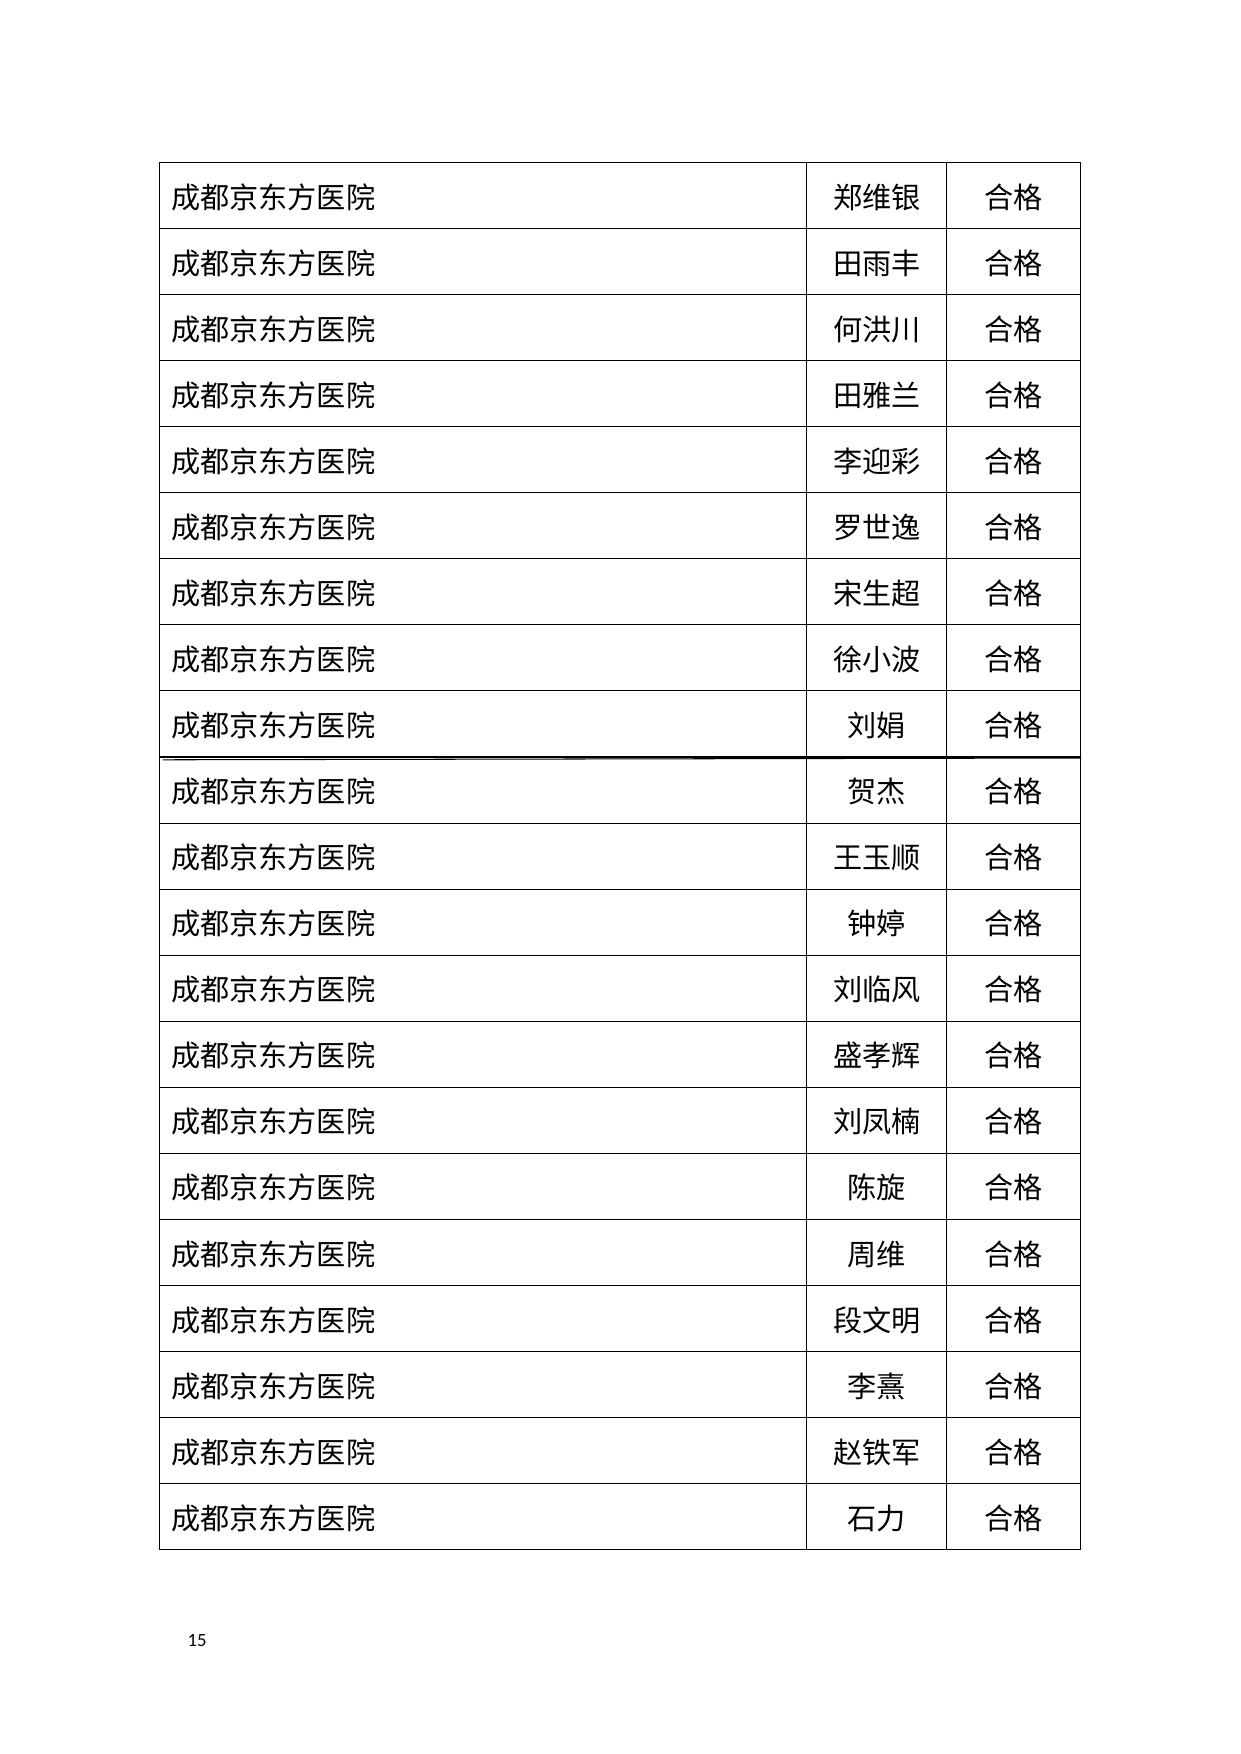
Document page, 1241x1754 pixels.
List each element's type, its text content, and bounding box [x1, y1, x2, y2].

table_cell 成都京东方医院 [160, 1154, 806, 1219]
table_cell 合格 [947, 1088, 1080, 1153]
table_cell 成都京东方医院 [160, 890, 806, 954]
table_cell 合格 [947, 759, 1080, 822]
table_cell 合格 [947, 559, 1080, 624]
table_cell 合格 [947, 163, 1080, 228]
table_cell 合格 [947, 229, 1080, 294]
table_cell 成都京东方医院 [160, 295, 806, 360]
table_cell 合格 [947, 956, 1080, 1021]
table_cell 成都京东方医院 [160, 1286, 806, 1351]
table_cell 成都京东方医院 [160, 361, 806, 426]
table_cell 钟婷 [807, 890, 946, 954]
table_cell 合格 [947, 1286, 1080, 1351]
table_cell 成都京东方医院 [160, 824, 806, 888]
table_cell 成都京东方医院 [160, 163, 806, 228]
table_cell 成都京东方医院 [160, 691, 806, 756]
table_cell 郑维银 [807, 163, 946, 228]
table_cell 刘娟 [807, 691, 946, 756]
table_cell 周维 [807, 1220, 946, 1285]
table_cell 宋生超 [807, 559, 946, 624]
table_cell 成都京东方医院 [160, 427, 806, 492]
table_cell 王玉顺 [807, 824, 946, 888]
table_cell 李熹 [807, 1352, 946, 1417]
table_cell 合格 [947, 890, 1080, 954]
table_cell 合格 [947, 493, 1080, 558]
table_cell 段文明 [807, 1286, 946, 1351]
table_cell 合格 [947, 427, 1080, 492]
table_cell 成都京东方医院 [160, 1088, 806, 1153]
table_cell 李迎彩 [807, 427, 946, 492]
table_cell 田雨丰 [807, 229, 946, 294]
table_cell 成都京东方医院 [160, 1220, 806, 1285]
table_cell 合格 [947, 361, 1080, 426]
table_cell 田雅兰 [807, 361, 946, 426]
table_cell 合格 [947, 625, 1080, 690]
table_cell 合格 [947, 824, 1080, 888]
table_cell 成都京东方医院 [160, 493, 806, 558]
table_cell 石力 [807, 1484, 946, 1549]
table_cell 成都京东方医院 [160, 758, 806, 822]
table_cell 合格 [947, 1418, 1080, 1483]
table_cell 刘凤楠 [807, 1088, 946, 1153]
table_cell 成都京东方医院 [160, 1352, 806, 1417]
table_cell 刘临风 [807, 956, 946, 1021]
table_cell 罗世逸 [807, 493, 946, 558]
table_cell 徐小波 [807, 625, 946, 690]
table_cell 成都京东方医院 [160, 559, 806, 624]
table_cell 合格 [947, 1154, 1080, 1219]
table_cell 何洪川 [807, 295, 946, 360]
table_cell 赵铁军 [807, 1418, 946, 1483]
table_cell 合格 [947, 1352, 1080, 1417]
table_cell 成都京东方医院 [160, 1484, 806, 1549]
table_cell 成都京东方医院 [160, 956, 806, 1021]
table_cell 陈旋 [807, 1154, 946, 1219]
table_cell 贺杰 [807, 759, 946, 822]
table_cell 盛孝辉 [807, 1022, 946, 1087]
table_cell 成都京东方医院 [160, 625, 806, 690]
table_cell 成都京东方医院 [160, 229, 806, 294]
table_cell 合格 [947, 1022, 1080, 1087]
table_cell 合格 [947, 691, 1080, 756]
table_cell 合格 [947, 1220, 1080, 1285]
table_cell 成都京东方医院 [160, 1022, 806, 1087]
table_cell 合格 [947, 295, 1080, 360]
table_cell 合格 [947, 1484, 1080, 1549]
table_cell 成都京东方医院 [160, 1418, 806, 1483]
